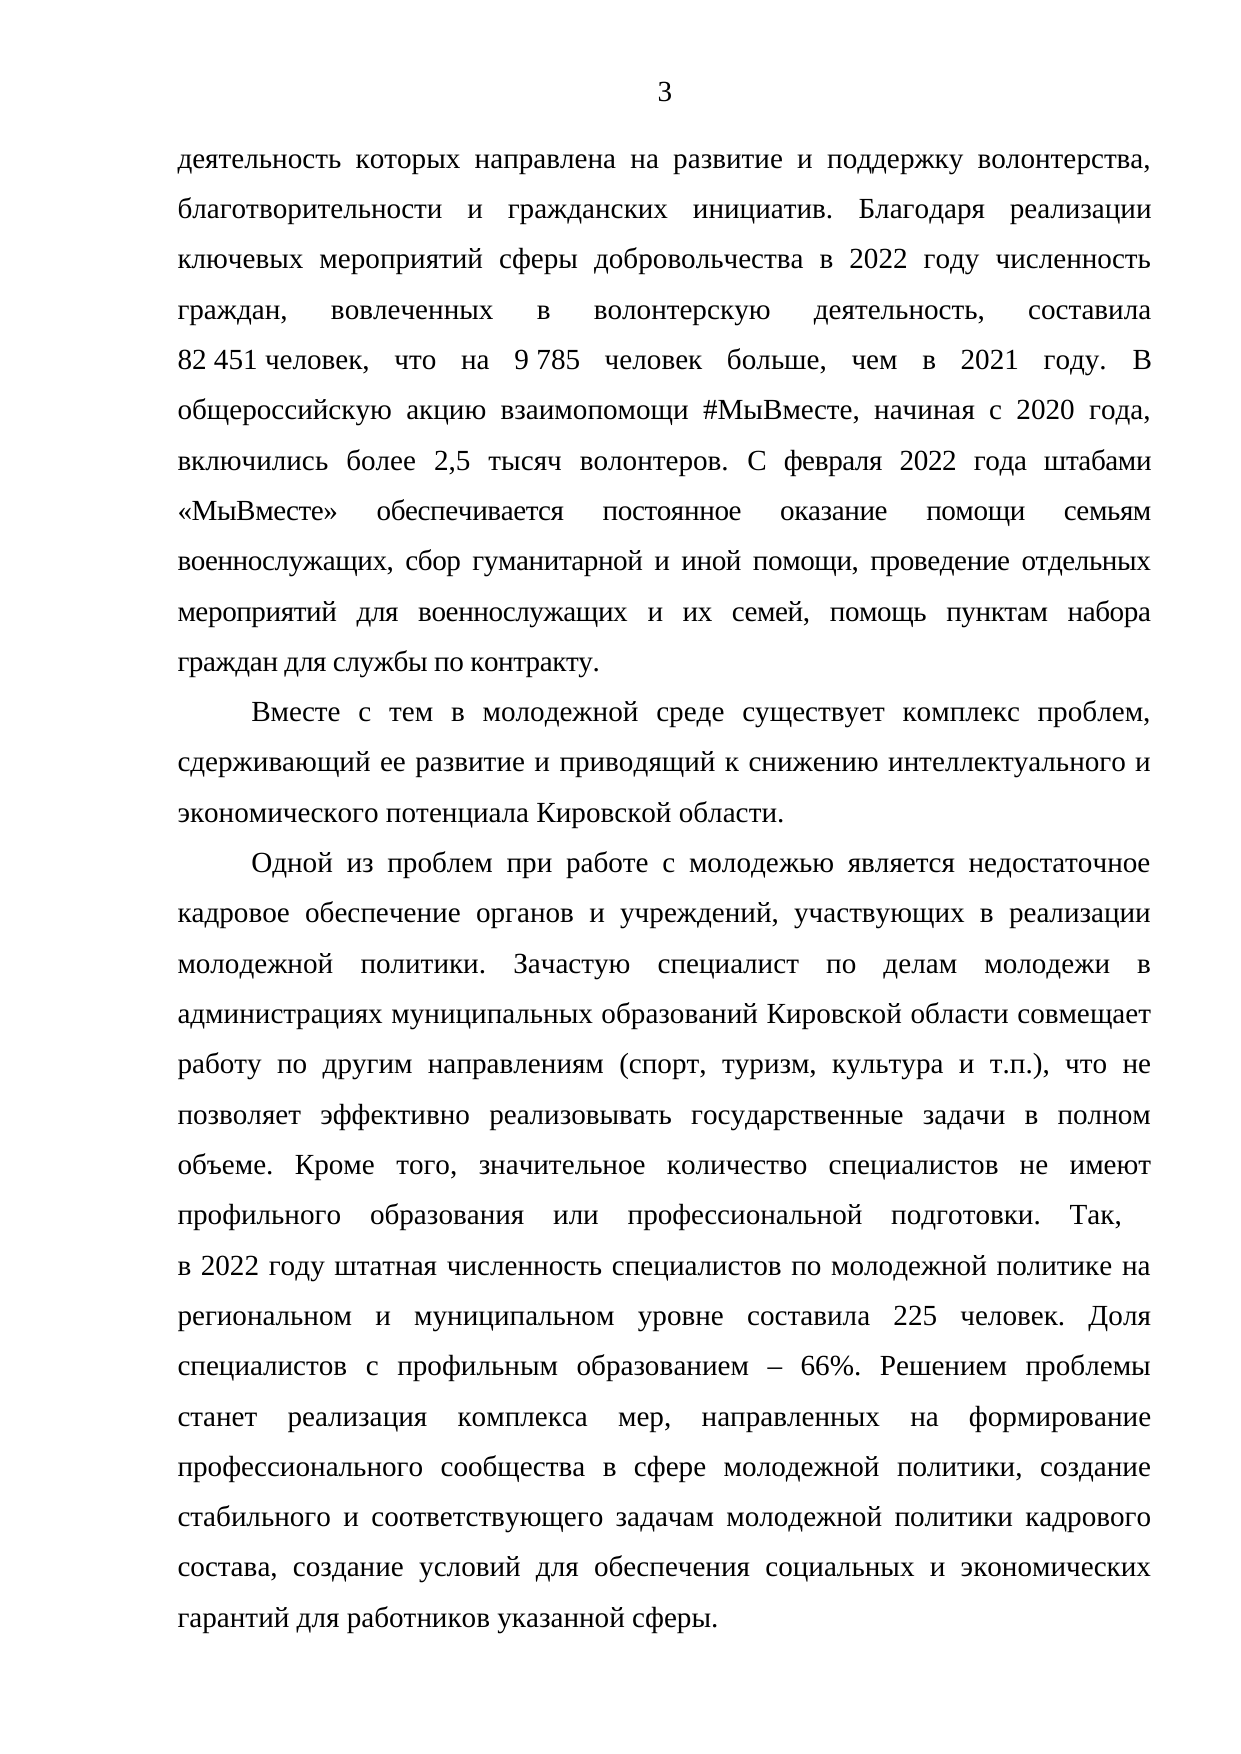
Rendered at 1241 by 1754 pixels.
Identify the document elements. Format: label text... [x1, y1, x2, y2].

text Одной из проблем при работе с молодежью является недостаточное кадровое обеспечение органов и учреждений, участвующих в реализации молодежной политики. Зачастую специалист по делам молодежи в администрациях муниципальных образований Кировской области совмещает работу по другим направлениям (спорт, туризм, культура и т.п.), что не позволяет эффективно реализовывать государственные задачи в полном объеме. Кроме того, значительное количество специалистов не имеют профильного образования или профессиональной подготовки. Так, в 2022 году штатная численность специалистов по молодежной политике на региональном и муниципальном уровне составила 225 человек. Доля специалистов с профильным образованием – 66%. Решением проблемы станет реализация комплекса мер, направленных на формирование профессионального сообщества в сфере молодежной политики, создание стабильного и соответствующего задачам молодежной политики кадрового состава, создание условий для обеспечения социальных и экономических гарантий для работников указанной сферы. [177, 845, 1152, 1633]
text Вместе с тем в молодежной среде существует комплекс проблем, сдерживающий ее развитие и приводящий к снижению интеллектуального и экономического потенциала Кировской области. [177, 694, 1152, 828]
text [177, 141, 1152, 677]
